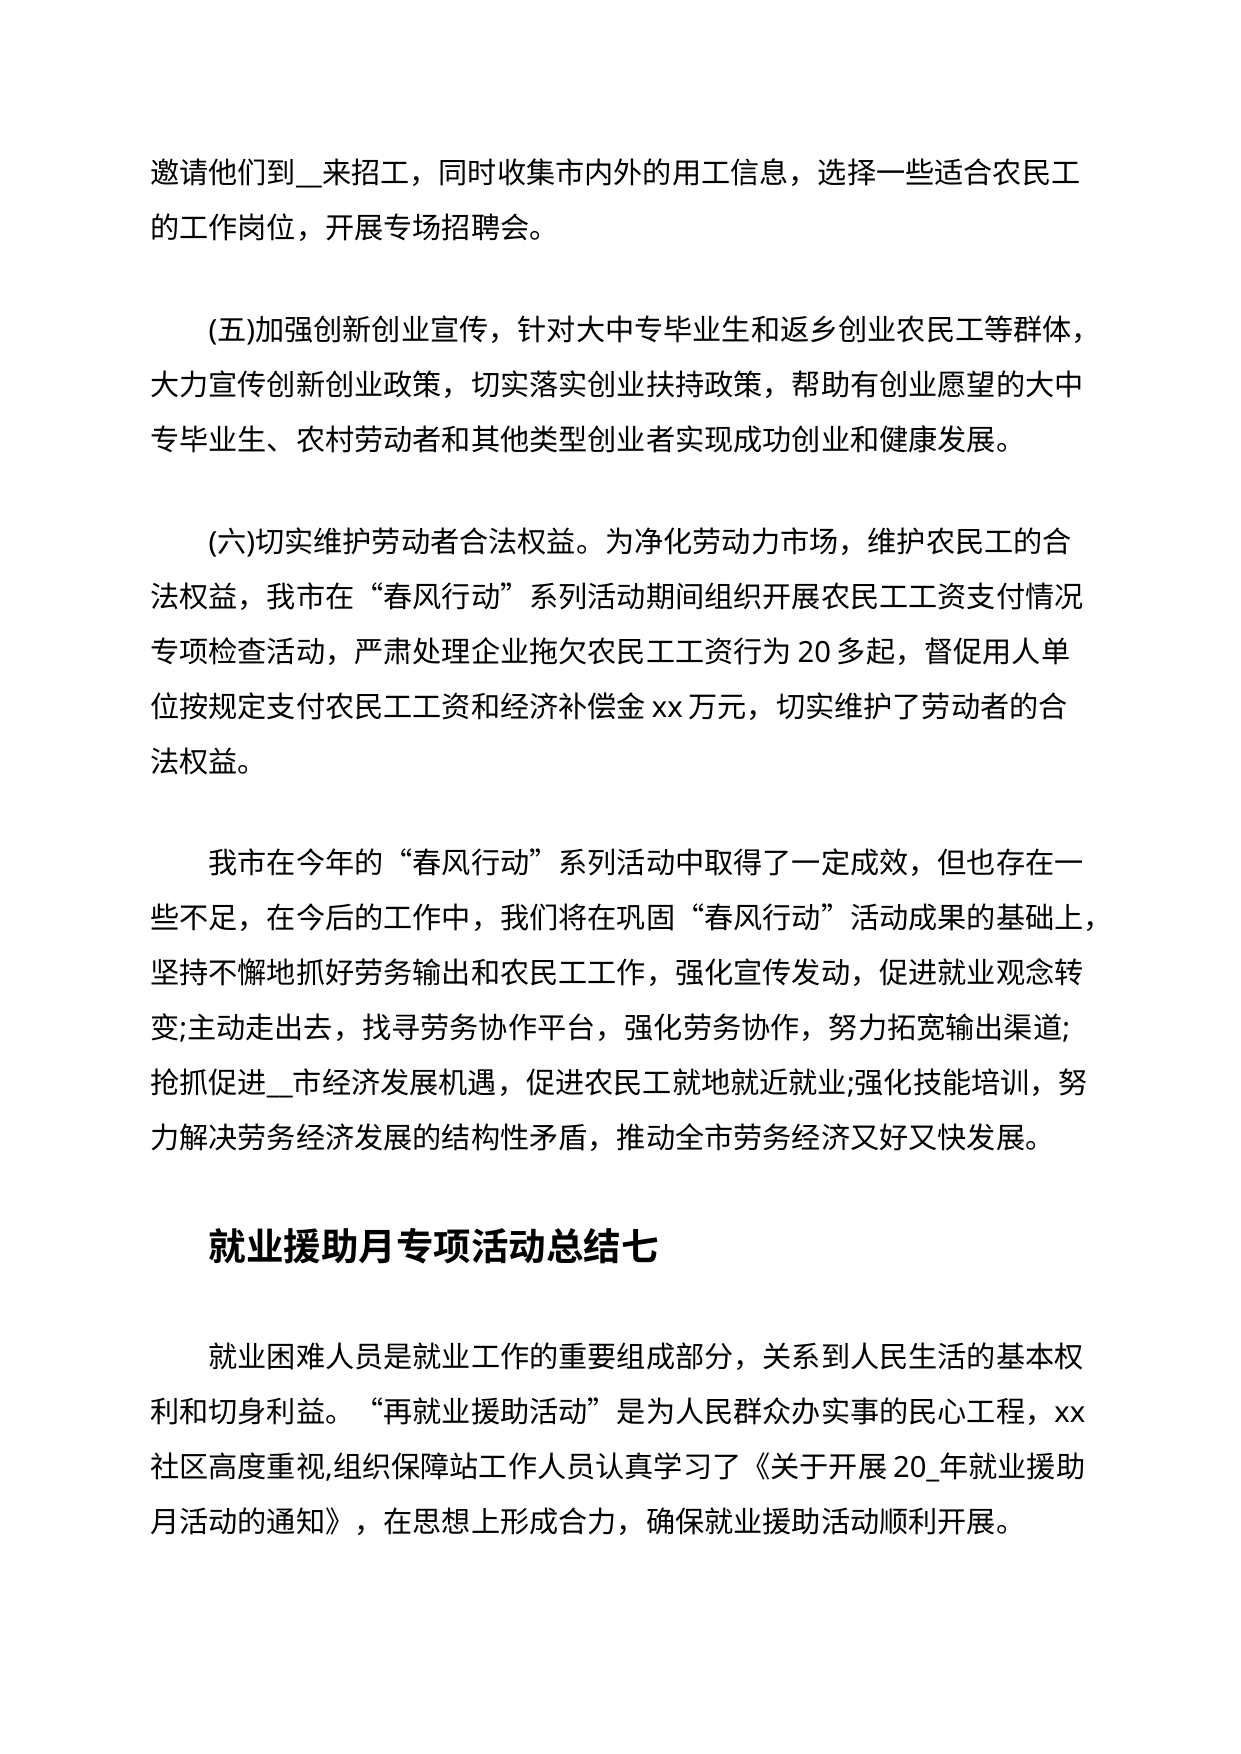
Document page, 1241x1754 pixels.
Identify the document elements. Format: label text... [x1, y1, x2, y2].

text 就业困难人员是就业工作的重要组成部分，关系到人民生活的基本权利和切身利益。“再就业援助活动”是为人民群众办实事的民心工程，xx社区高度重视,组织保障站工作人员认真学习了《关于开展20_年就业援助月活动的通知》，在思想上形成合力，确保就业援助活动顺利开展。 [150, 1334, 1090, 1541]
text (六)切实维护劳动者合法权益。为净化劳动力市场，维护农民工的合法权益，我市在“春风行动”系列活动期间组织开展农民工工资支付情况专项检查活动，严肃处理企业拖欠农民工工资行为20多起，督促用人单位按规定支付农民工工资和经济补偿金xx万元，切实维护了劳动者的合法权益。 [150, 518, 1090, 781]
text 就业援助月专项活动总结七 [150, 1217, 1090, 1271]
text 我市在今年的“春风行动”系列活动中取得了一定成效，但也存在一些不足，在今后的工作中，我们将在巩固“春风行动”活动成果的基础上，坚持不懈地抓好劳务输出和农民工工作，强化宣传发动，促进就业观念转变;主动走出去，找寻劳务协作平台，强化劳务协作，努力拓宽输出渠道;抢抓促进__市经济发展机遇，促进农民工就地就近就业;强化技能培训，努力解决劳务经济发展的结构性矛盾，推动全市劳务经济又好又快发展。 [150, 840, 1090, 1157]
text (五)加强创新创业宣传，针对大中专毕业生和返乡创业农民工等群体，大力宣传创新创业政策，切实落实创业扶持政策，帮助有创业愿望的大中专毕业生、农村劳动者和其他类型创业者实现成功创业和健康发展。 [150, 307, 1090, 459]
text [150, 150, 1090, 247]
